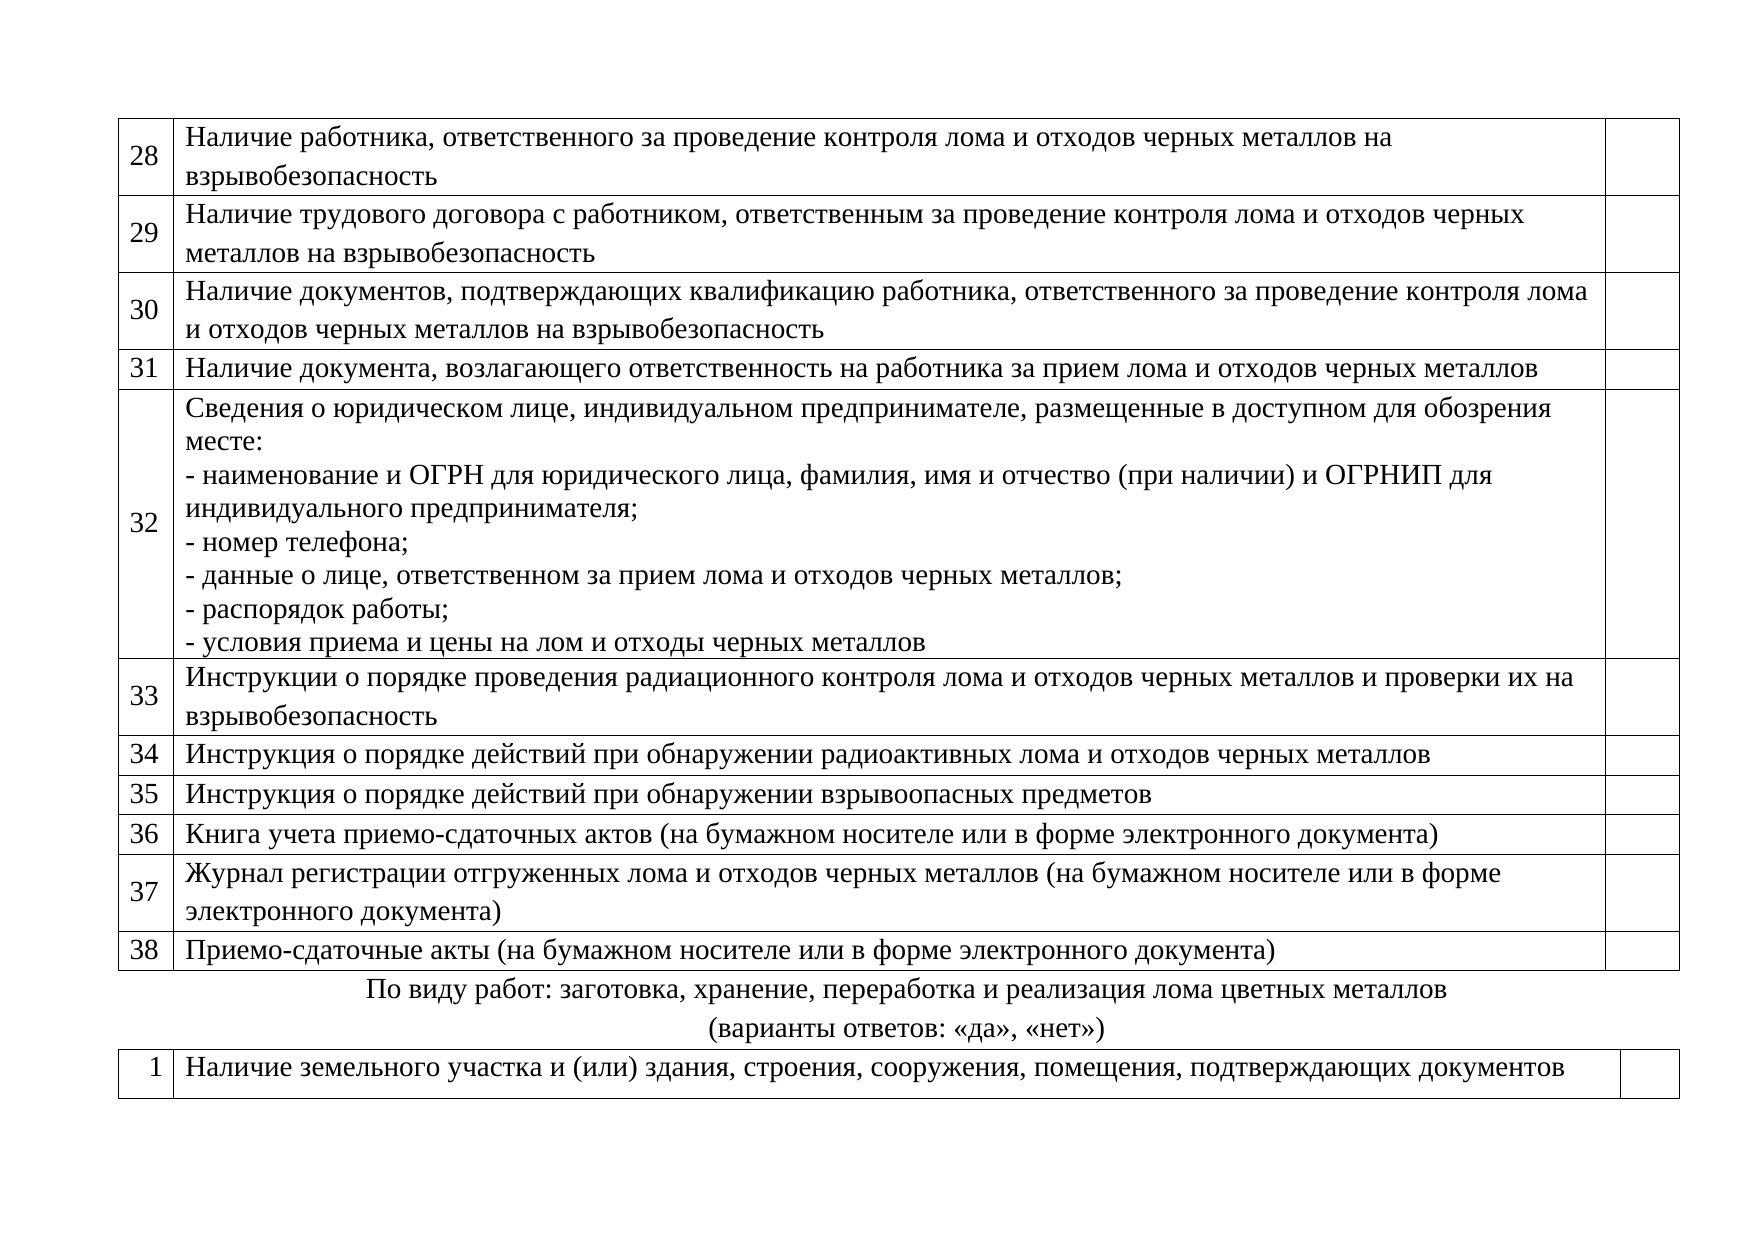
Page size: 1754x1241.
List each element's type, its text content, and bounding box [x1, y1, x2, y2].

table_cell Приемо-сдаточные акты (на бумажном носителе или в форме электронного документа) [174, 932, 1605, 970]
table_cell 30 [119, 273, 173, 349]
table_cell [1606, 390, 1679, 658]
table_cell [1606, 736, 1679, 774]
table_cell Книга учета приемо-сдаточных актов (на бумажном носителе или в форме электронного документа) [174, 815, 1605, 854]
table_cell [1606, 776, 1679, 814]
table_cell 36 [119, 815, 173, 854]
table_cell Инструкция о порядке действий при обнаружении взрывоопасных предметов [174, 776, 1605, 814]
table_cell 29 [119, 196, 173, 272]
table_header Наличие земельного участка и (или) здания, строения, сооружения, помещения, подтверждающих документов [174, 1050, 1620, 1098]
table_cell [1606, 350, 1679, 389]
table_cell [1606, 815, 1679, 854]
table_cell 31 [119, 350, 173, 389]
table_cell 33 [119, 659, 173, 735]
table_cell Инструкция о порядке действий при обнаружении радиоактивных лома и отходов черных металлов [174, 736, 1605, 774]
table_cell [1606, 659, 1679, 735]
table_cell Инструкции о порядке проведения радиационного контроля лома и отходов черных металлов и проверки их на взрывобезопасность [174, 659, 1605, 735]
table_cell Наличие документов, подтверждающих квалификацию работника, ответственного за проведение контроля лома и отходов черных металлов на взрывобезопасность [174, 273, 1605, 349]
table_header 1 [119, 1050, 173, 1098]
text По виду работ: заготовка, хранение, переработка и реализация лома цветных металлов [118, 971, 1695, 1005]
table_cell Наличие документа, возлагающего ответственность на работника за прием лома и отходов черных металлов [174, 350, 1605, 389]
table_cell [1606, 273, 1679, 349]
table_cell Наличие работника, ответственного за проведение контроля лома и отходов черных металлов на взрывобезопасность [174, 119, 1605, 195]
table_cell 38 [119, 932, 173, 970]
table_header [1621, 1050, 1679, 1098]
table_cell 28 [119, 119, 173, 195]
text (варианты ответов: «да», «нет») [118, 1010, 1695, 1043]
table_cell Сведения о юридическом лице, индивидуальном предпринимателе, размещенные в доступном для обозрения месте: - наименование и ОГРН для юридического лица, фамилия, имя и отчество (при наличии) и ОГРНИП для индивидуального предпринимателя; - номер телефона; - данные о лице, ответственном за прием лома и отходов черных металлов; - распорядок работы; - условия приема и цены на лом и отходы черных металлов [174, 390, 1605, 658]
table_cell 34 [119, 736, 173, 774]
table_cell 32 [119, 390, 173, 658]
table_cell 37 [119, 855, 173, 931]
table_cell 35 [119, 776, 173, 814]
table_cell [1606, 932, 1679, 970]
table_cell Наличие трудового договора с работником, ответственным за проведение контроля лома и отходов черных металлов на взрывобезопасность [174, 196, 1605, 272]
table_cell [1606, 196, 1679, 272]
table_cell [1606, 119, 1679, 195]
table_cell [1606, 855, 1679, 931]
table_cell Журнал регистрации отгруженных лома и отходов черных металлов (на бумажном носителе или в форме электронного документа) [174, 855, 1605, 931]
